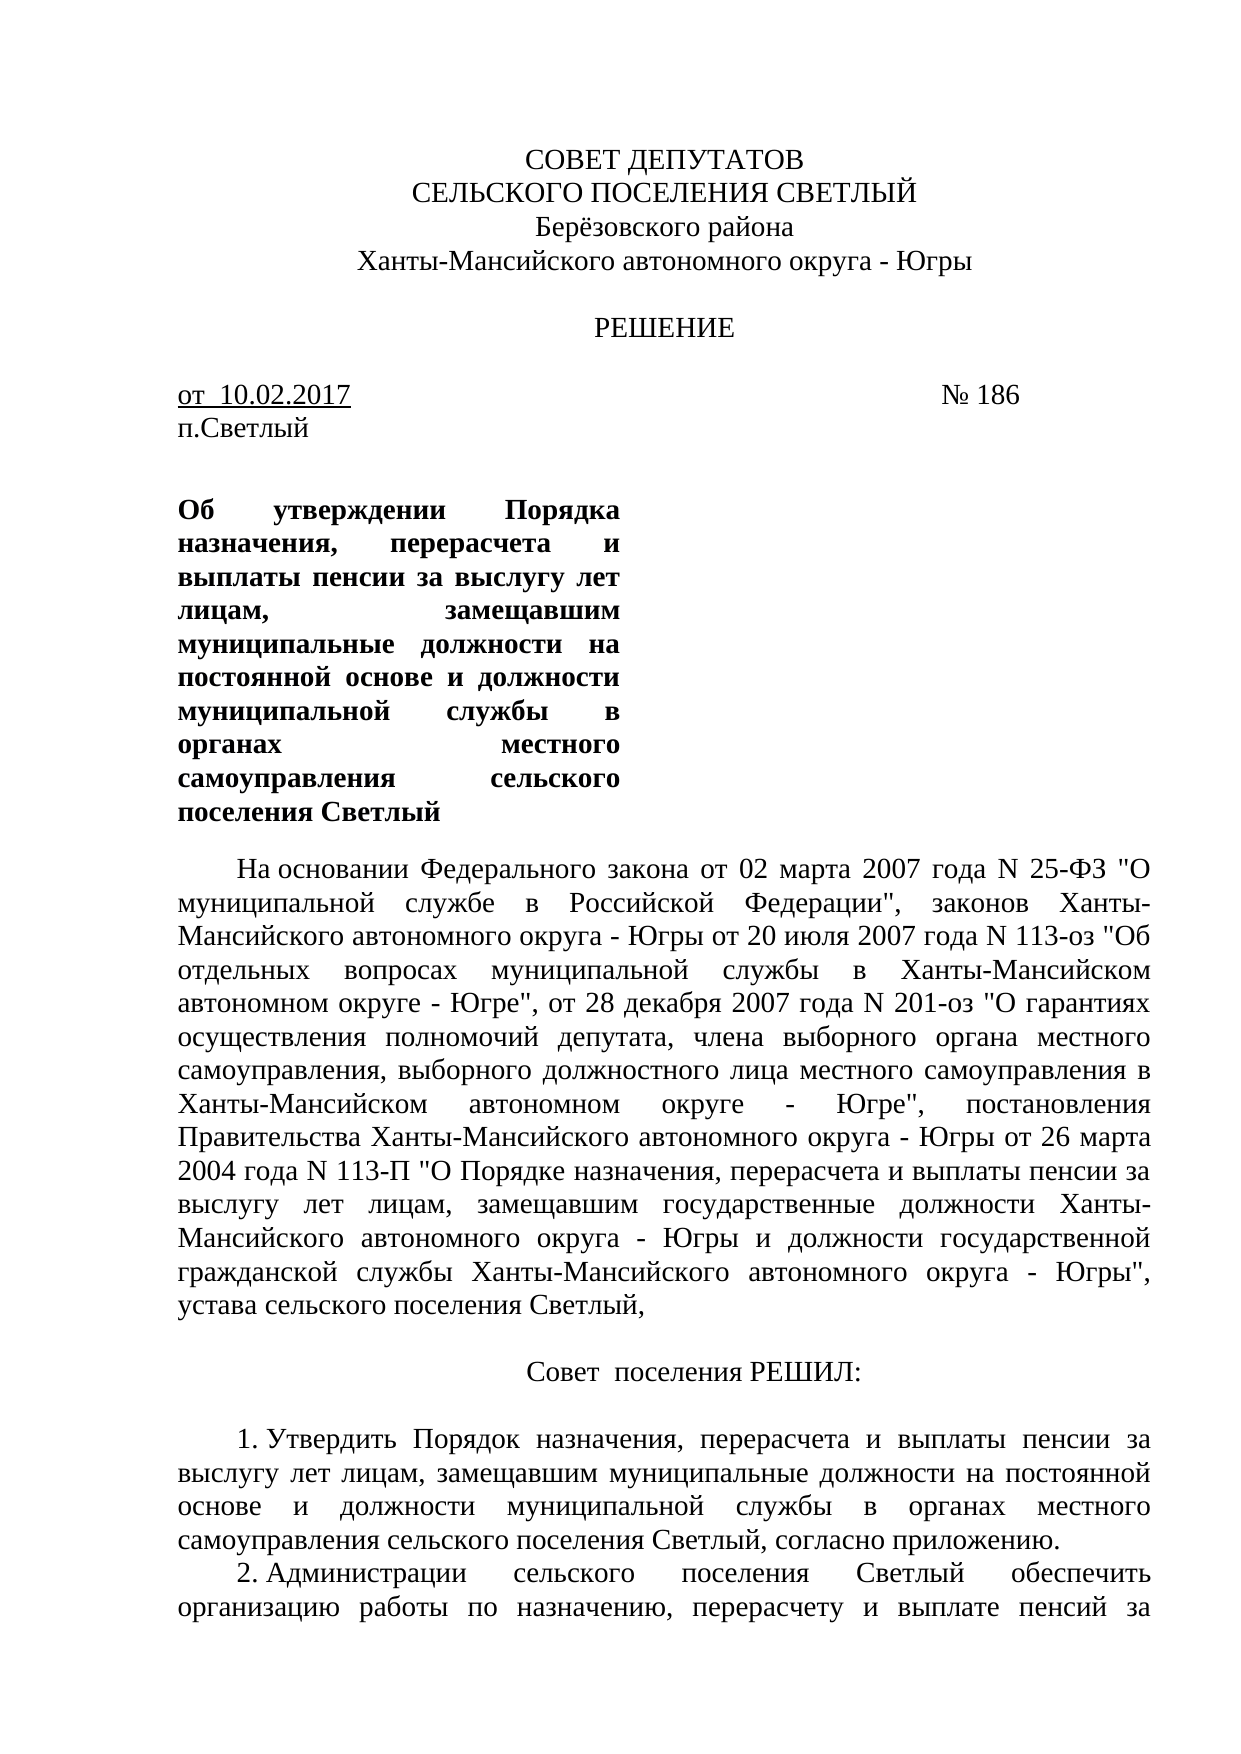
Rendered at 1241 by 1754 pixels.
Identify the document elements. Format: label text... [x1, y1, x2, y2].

text п.Светлый [177, 410, 1152, 444]
text Ханты-Мансийского автономного округа - Югры [177, 243, 1152, 276]
text РЕШЕНИЕ [177, 310, 1152, 343]
text от 10.02.2017 № 186 [177, 377, 1152, 410]
text Об утверждении Порядка назначения, перерасчета и выплаты пенсии за выслугу лет лицам, замещавшим муниципальные должности на постоянной основе и должности муниципальной службы в органах местного самоуправления сельского поселения Светлый [177, 492, 620, 827]
text СЕЛЬСКОГО ПОСЕЛЕНИЯ СВЕТЛЫЙ [177, 176, 1152, 209]
text 1. Утвердить Порядок назначения, перерасчета и выплаты пенсии за выслугу лет лицам, замещавшим муниципальные должности на постоянной основе и должности муниципальной службы в органах местного самоуправления сельского поселения Светлый, согласно приложению. [177, 1421, 1152, 1556]
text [177, 1556, 1152, 1623]
text Берёзовского района [177, 209, 1152, 243]
text Совет поселения РЕШИЛ: [177, 1354, 1152, 1388]
text СОВЕТ ДЕПУТАТОВ [177, 142, 1152, 176]
text На основании Федерального закона от 02 марта 2007 года N 25-ФЗ "О муниципальной службе в Российской Федерации", законов Ханты-Мансийского автономного округа - Югры от 20 июля 2007 года N 113-оз "Об отдельных вопросах муниципальной службы в Ханты-Мансийском автономном округе - Югре", от 28 декабря 2007 года N 201-оз "О гарантиях осуществления полномочий депутата, члена выборного органа местного самоуправления, выборного должностного лица местного самоуправления в Ханты-Мансийском автономном округе - Югре", постановления Правительства Ханты-Мансийского автономного округа - Югры от 26 марта 2004 года N 113-П "О Порядке назначения, перерасчета и выплаты пенсии за выслугу лет лицам, замещавшим государственные должности Ханты-Мансийского автономного округа - Югры и должности государственной гражданской службы Ханты-Мансийского автономного округа - Югры", устава сельского поселения Светлый, [177, 851, 1152, 1321]
